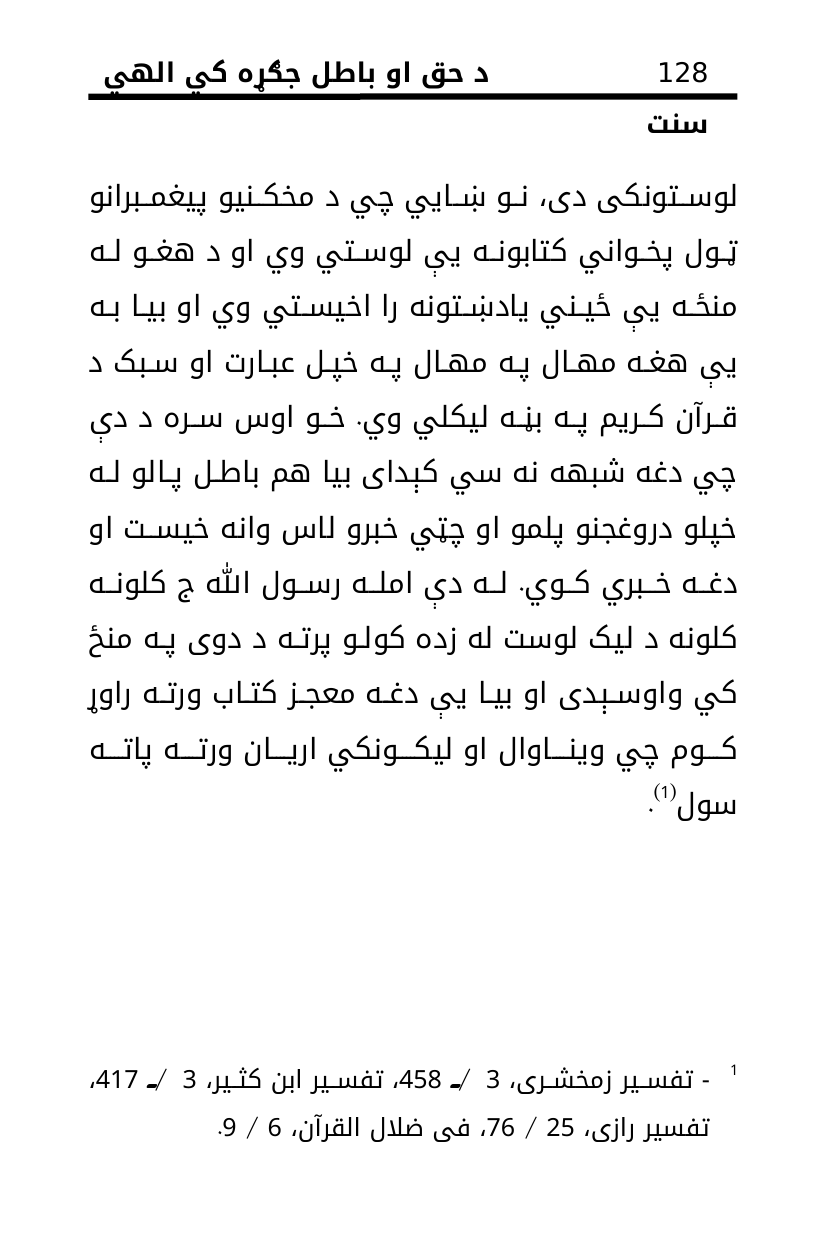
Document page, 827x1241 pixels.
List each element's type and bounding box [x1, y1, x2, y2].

text [89, 169, 738, 832]
